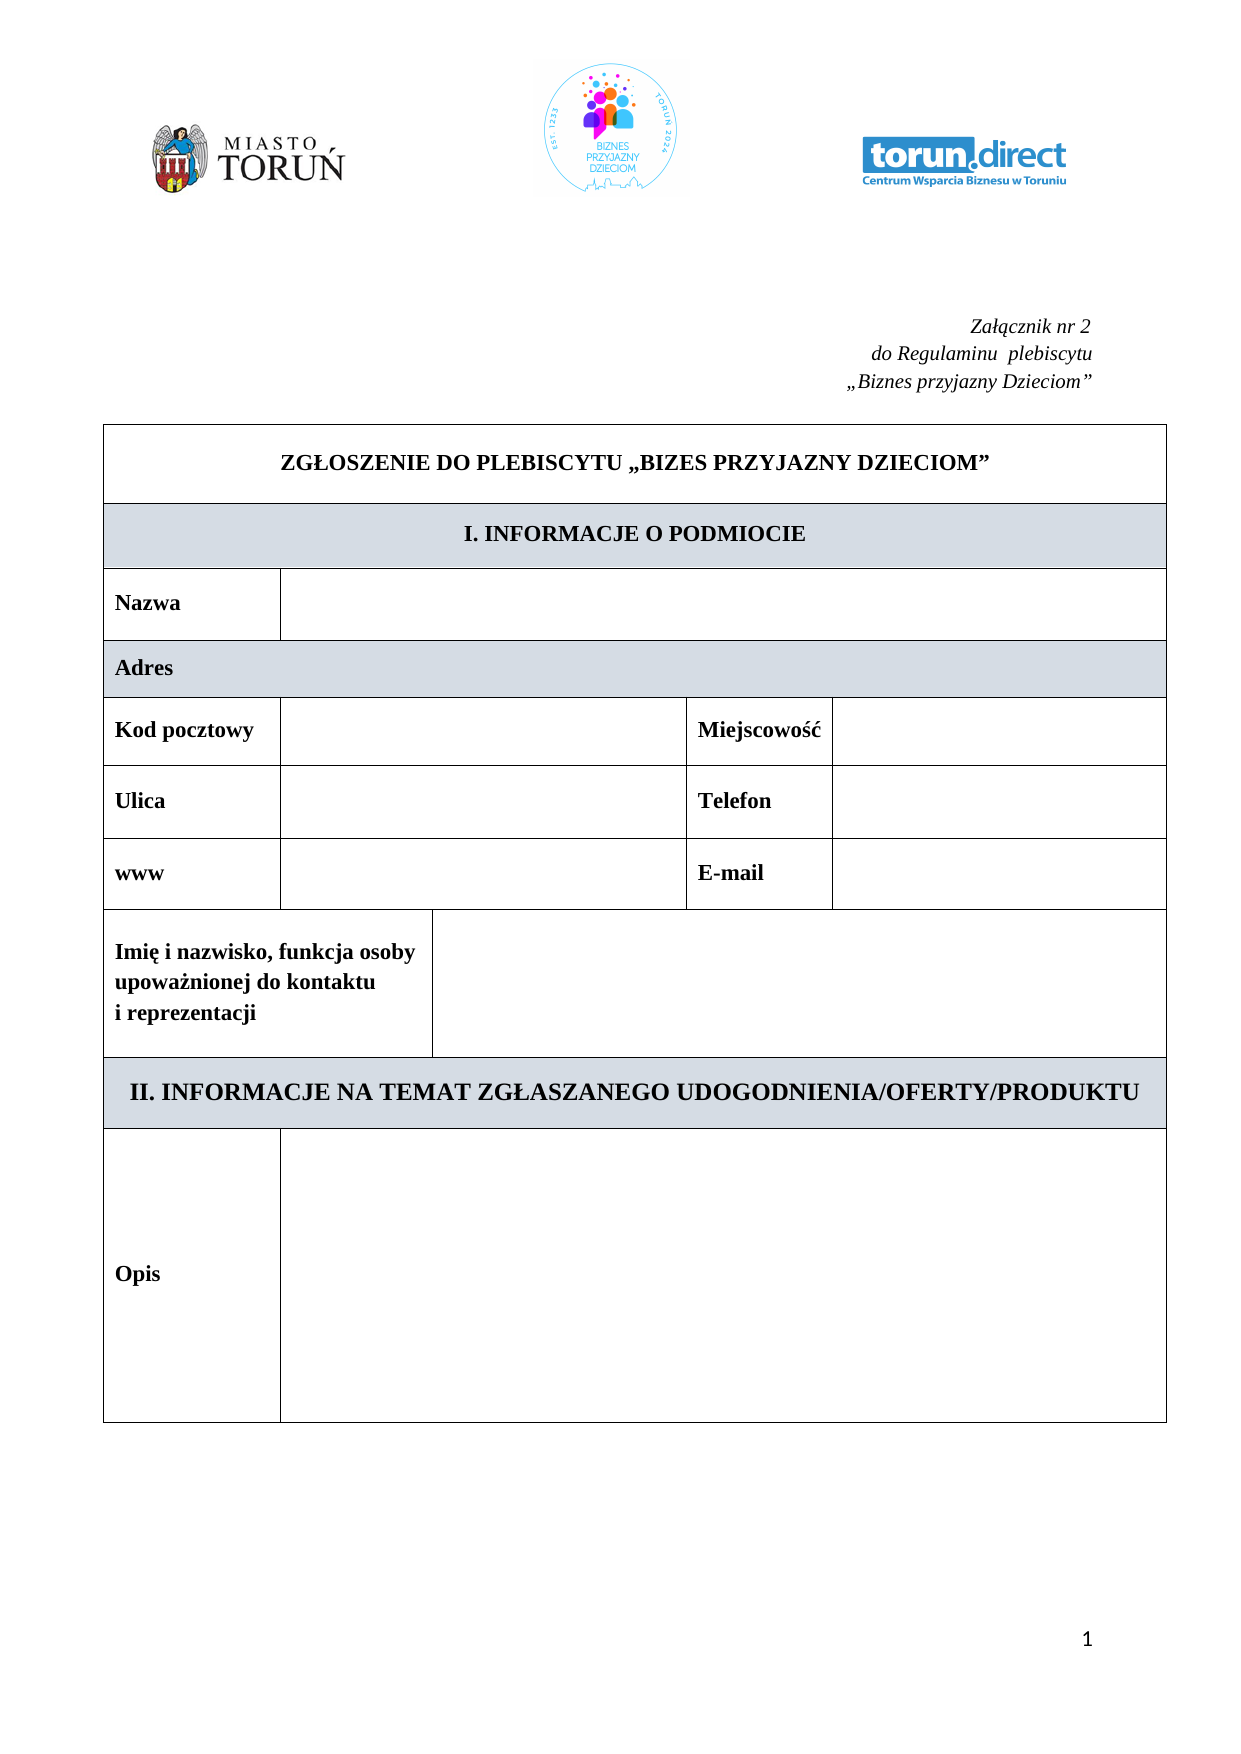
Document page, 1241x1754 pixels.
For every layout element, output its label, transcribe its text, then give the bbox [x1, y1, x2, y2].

table_cell Kod pocztowy [104, 698, 280, 765]
table_cell Imię i nazwisko, funkcja osoby upoważnionej do kontaktu i reprezentacji [104, 910, 432, 1057]
table_cell [281, 698, 686, 765]
table_cell [281, 1129, 1166, 1422]
table_cell www [104, 839, 280, 909]
table_header ZGŁOSZENIE DO PLEBISCYTU „BIZES PRZYJAZNY DZIECIOM” [104, 425, 1166, 503]
table_cell E-mail [687, 839, 832, 909]
table_cell Miejscowość [687, 698, 832, 765]
picture [147, 121, 347, 197]
table_cell [833, 766, 1166, 838]
table_cell [433, 910, 1166, 1057]
table_cell I. INFORMACJE O PODMIOCIE [104, 504, 1166, 567]
picture [532, 59, 690, 197]
table_cell [833, 698, 1166, 765]
table_cell [281, 839, 686, 909]
table_cell Telefon [687, 766, 832, 838]
text do Regulaminu plebiscytu [148, 341, 1092, 365]
picture [839, 121, 1090, 197]
table_cell Opis [104, 1129, 280, 1422]
table_cell Nazwa [104, 569, 280, 640]
table_cell Ulica [104, 766, 280, 838]
table_cell [281, 569, 1166, 640]
table_cell II. INFORMACJE NA TEMAT ZGŁASZANEGO UDOGODNIENIA/OFERTY/PRODUKTU [104, 1058, 1166, 1128]
text Załącznik nr 2 [148, 314, 1092, 338]
table_cell [833, 839, 1166, 909]
text „Biznes przyjazny Dzieciom” [148, 369, 1092, 393]
table_cell [281, 766, 686, 838]
table_cell Adres [104, 641, 1166, 697]
